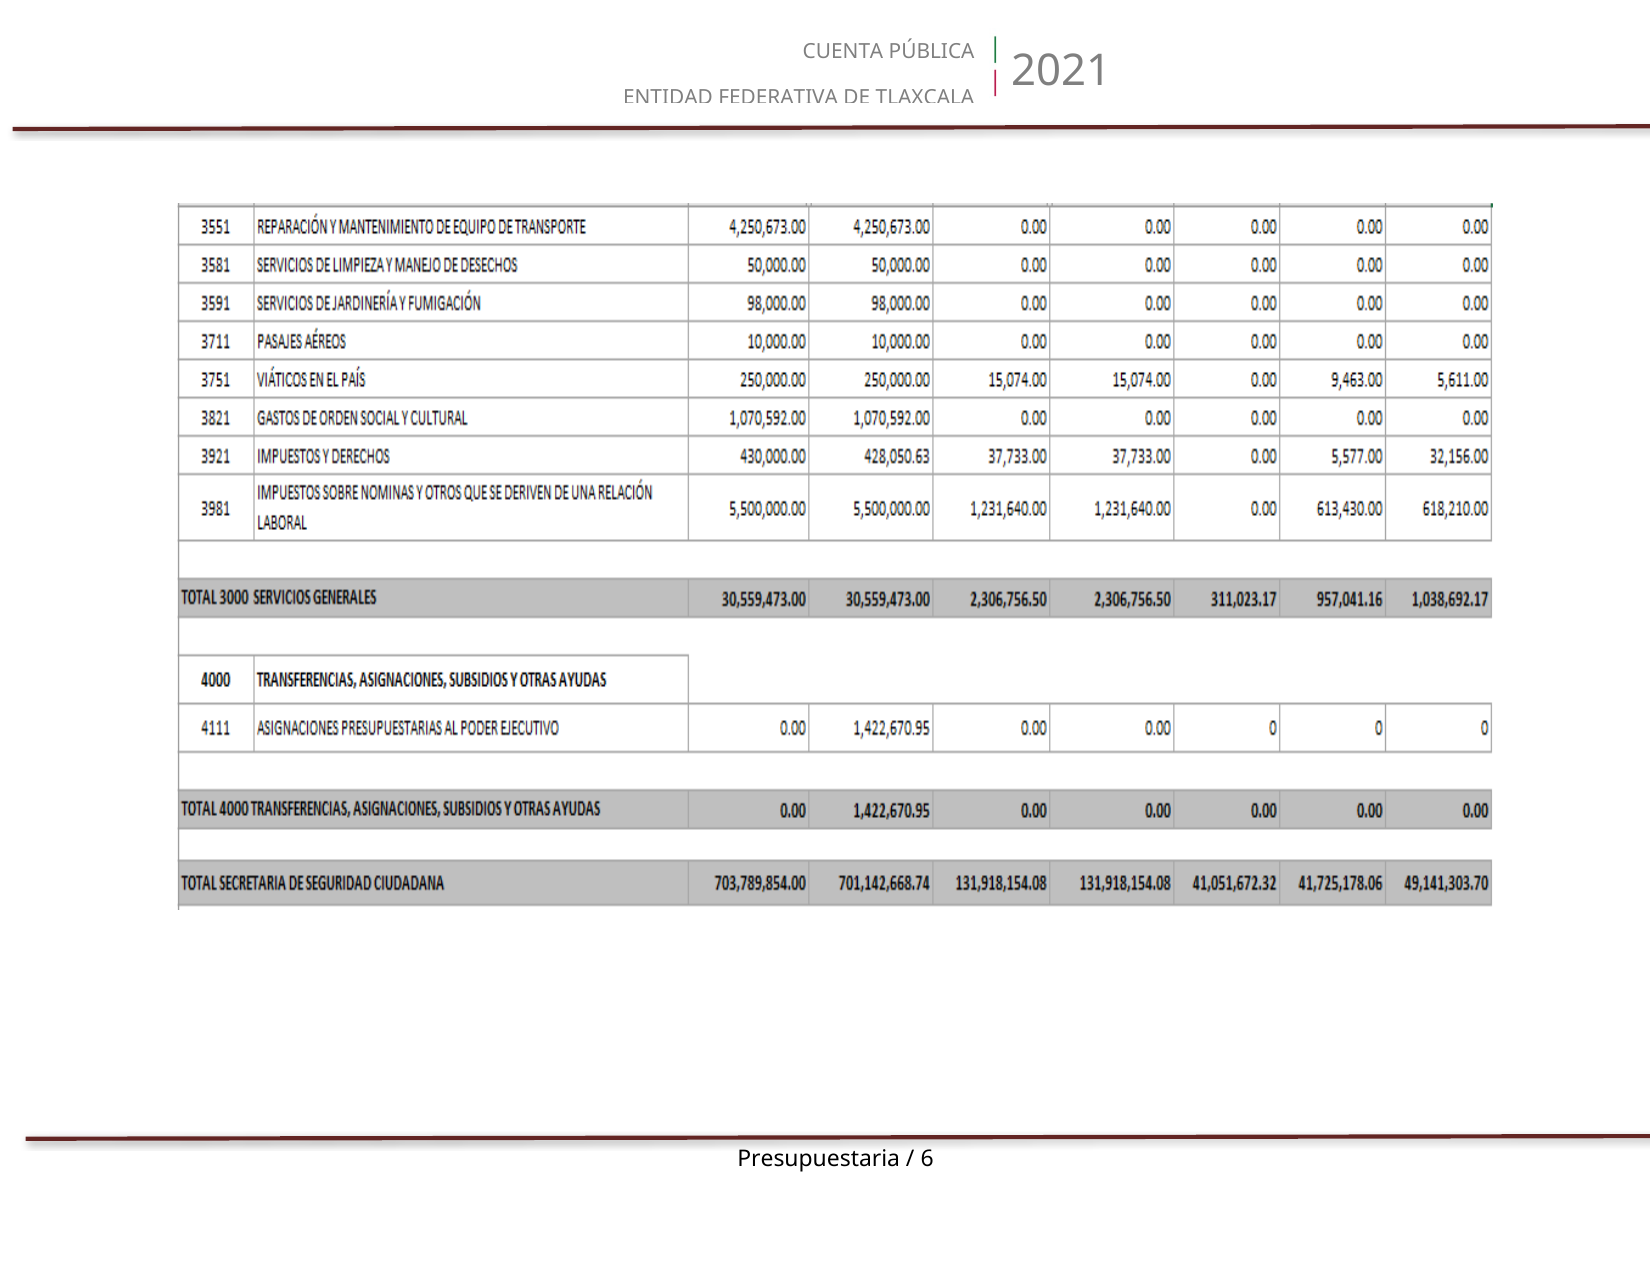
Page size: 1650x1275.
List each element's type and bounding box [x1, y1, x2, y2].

picture [177, 203, 1493, 910]
picture [989, 28, 1005, 99]
